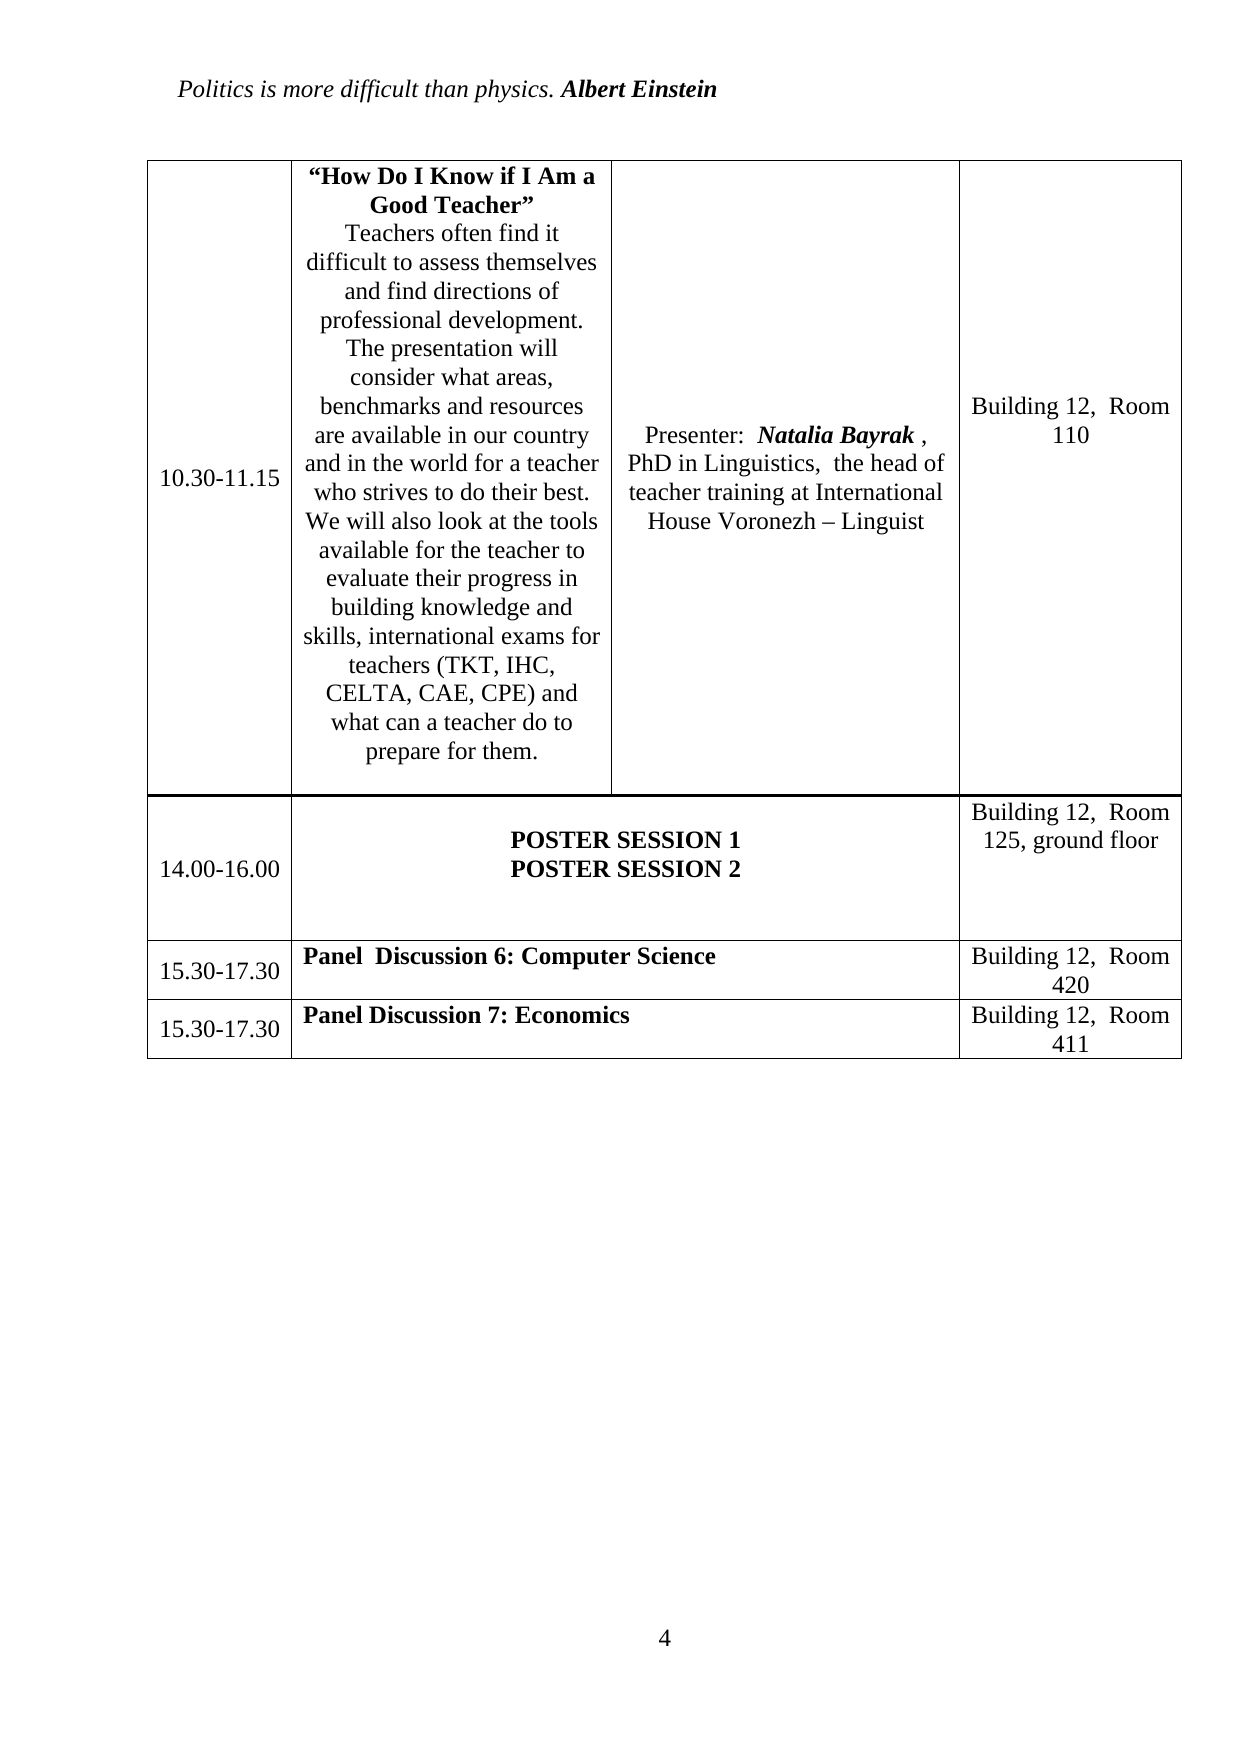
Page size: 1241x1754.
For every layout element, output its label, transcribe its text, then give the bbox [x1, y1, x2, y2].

table_cell 14.00-16.00 [148, 797, 291, 940]
table_header Building 12, Room 110 [960, 161, 1181, 793]
table_cell Building 12, Room 411 [960, 1000, 1181, 1057]
table_cell Building 12, Room 125, ground floor [960, 797, 1181, 940]
table_cell 15.30-17.30 [148, 1000, 291, 1057]
table_header 10.30-11.15 [148, 161, 291, 793]
table_cell POSTER SESSION 1 POSTER SESSION 2 [292, 797, 959, 940]
table_cell 15.30-17.30 [148, 941, 291, 999]
table_cell Panel Discussion 7: Economics [292, 1000, 959, 1057]
table_header “How Do I Know if I Am a Good Teacher” Teachers often find it difficult to assess themselves and find directions of professional development. The presentation will consider what areas, benchmarks and resources are available in our country and in the world for a teacher who strives to do their best. We will also look at the tools available for the teacher to evaluate their progress in building knowledge and skills, international exams for teachers (TKT, IHC, CELTA, CAE, CPE) and what can a teacher do to prepare for them. [292, 161, 611, 793]
table_cell Panel Discussion 6: Computer Science [292, 941, 959, 999]
table_header Presenter: Natalia Bayrak , PhD in Linguistics, the head of teacher training at International House Voronezh – Linguist [612, 161, 959, 793]
table_cell Building 12, Room 420 [960, 941, 1181, 999]
